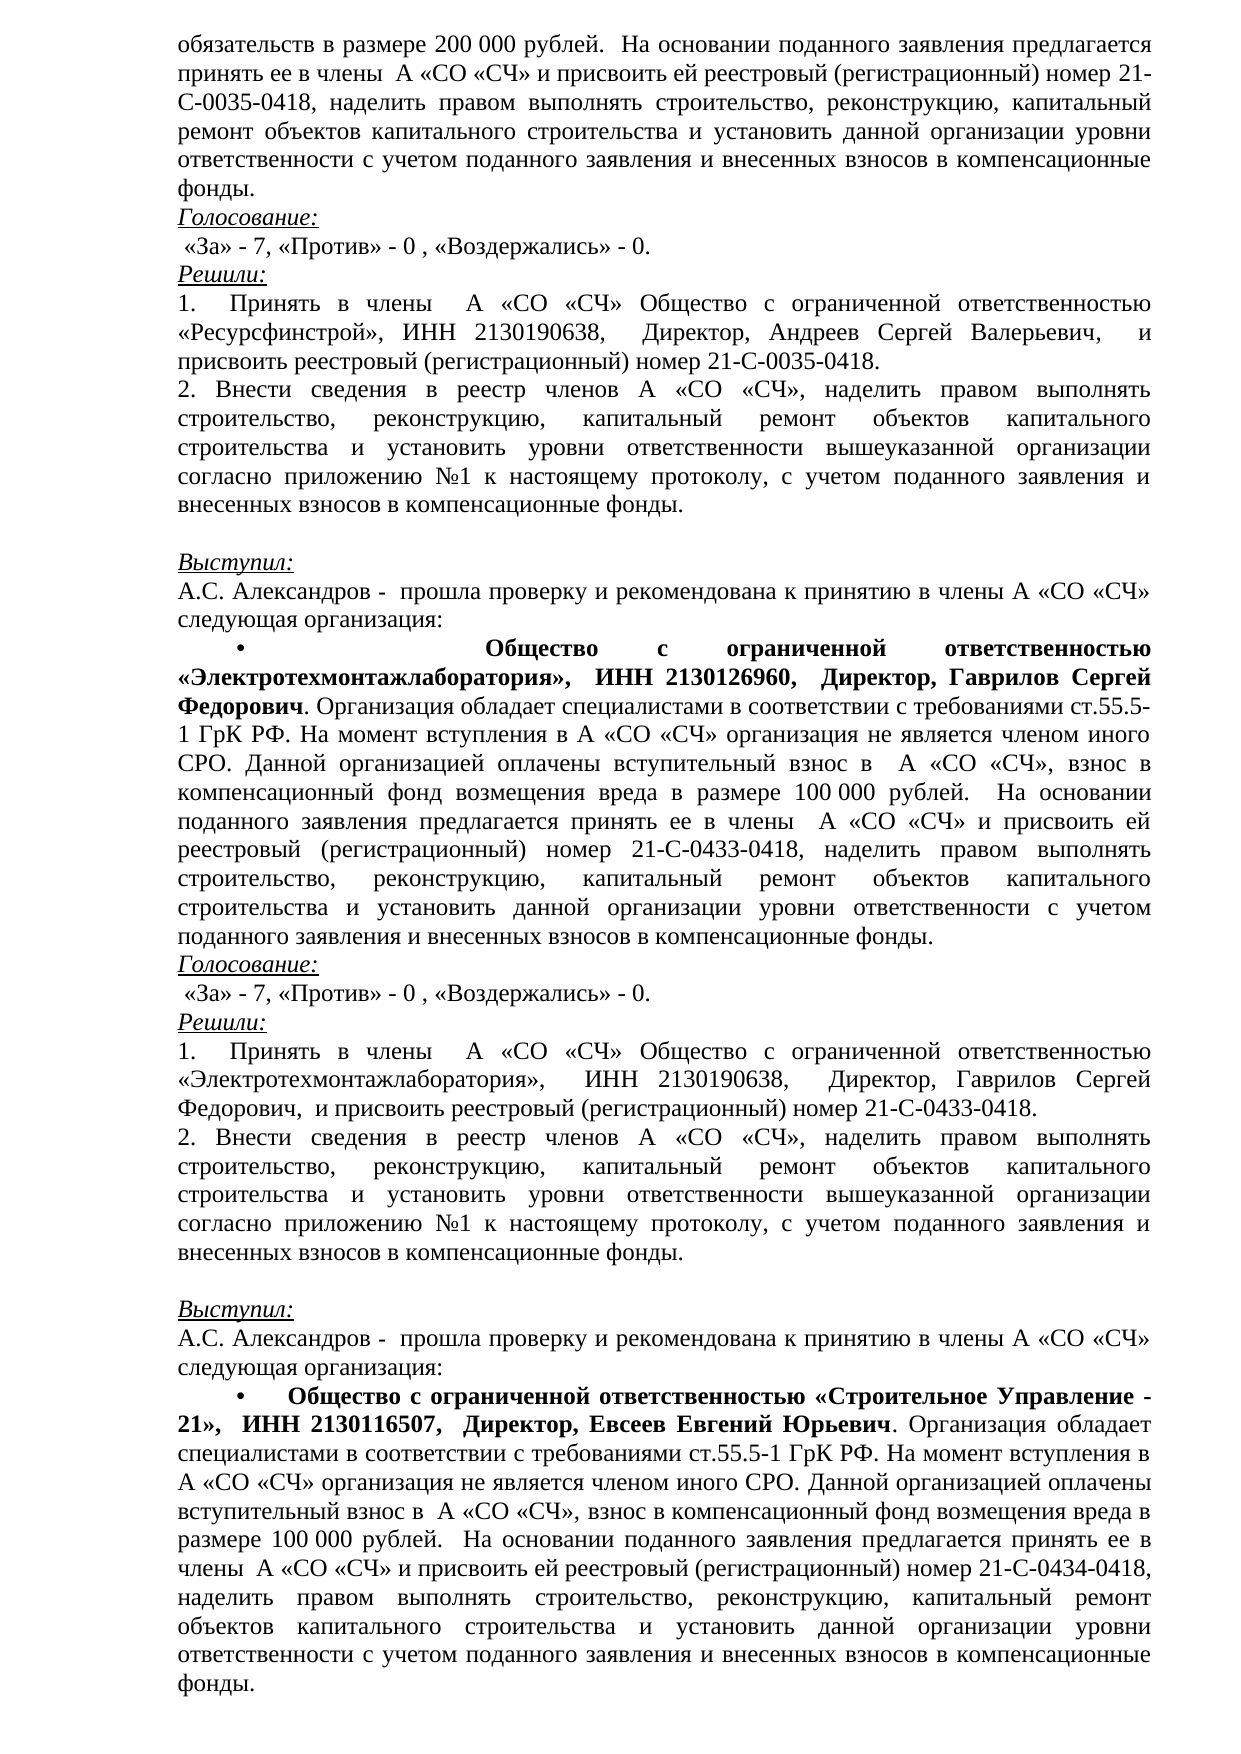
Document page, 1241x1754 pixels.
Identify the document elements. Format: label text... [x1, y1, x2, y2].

text 1. Принять в члены А «СО «СЧ» Общество с ограниченной ответственностью «Электротехмонтажлаборатория», ИНН 2130190638, Директор, Гаврилов Сергей Федорович, и присвоить реестровый (регистрационный) номер 21-С-0433-0418. [177, 1036, 1152, 1122]
text «За» - 7, «Против» - 0 , «Воздержались» - 0. [177, 231, 1152, 259]
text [177, 29, 1152, 202]
text А.С. Александров - прошла проверку и рекомендована к принятию в члены А «СО «СЧ» следующая организация: [177, 576, 1152, 633]
text 1. Принять в члены А «СО «СЧ» Общество с ограниченной ответственностью «Ресурсфинстрой», ИНН 2130190638, Директор, Андреев Сергей Валерьевич, и присвоить реестровый (регистрационный) номер 21-С-0035-0418. [177, 288, 1152, 374]
text Выступил: [177, 1294, 1152, 1323]
text Выступил: [177, 547, 1152, 576]
text «За» - 7, «Против» - 0 , «Воздержались» - 0. [177, 978, 1152, 1007]
text • Общество с ограниченной ответственностью «Электротехмонтажлаборатория», ИНН 2130126960, Директор, Гаврилов Сергей Федорович. Организация обладает специалистами в соответствии с требованиями ст.55.5-1 ГрК РФ. На момент вступления в А «СО «СЧ» организация не является членом иного СРО. Данной организацией оплачены вступительный взнос в А «СО «СЧ», взнос в компенсационный фонд возмещения вреда в размере 100 000 рублей. На основании поданного заявления предлагается принять ее в члены А «СО «СЧ» и присвоить ей реестровый (регистрационный) номер 21-С-0433-0418, наделить правом выполнять строительство, реконструкцию, капитальный ремонт объектов капитального строительства и установить данной организации уровни ответственности с учетом поданного заявления и внесенных взносов в компенсационные фонды. [177, 633, 1152, 949]
text Решили: [177, 259, 1152, 288]
text Решили: [177, 1007, 1152, 1036]
text Голосование: [177, 202, 1152, 231]
text А.С. Александров - прошла проверку и рекомендована к принятию в члены А «СО «СЧ» следующая организация: [177, 1323, 1152, 1381]
text Голосование: [177, 949, 1152, 978]
text • Общество с ограниченной ответственностью «Строительное Управление - 21», ИНН 2130116507, Директор, Евсеев Евгений Юрьевич. Организация обладает специалистами в соответствии с требованиями ст.55.5-1 ГрК РФ. На момент вступления в А «СО «СЧ» организация не является членом иного СРО. Данной организацией оплачены вступительный взнос в А «СО «СЧ», взнос в компенсационный фонд возмещения вреда в размере 100 000 рублей. На основании поданного заявления предлагается принять ее в члены А «СО «СЧ» и присвоить ей реестровый (регистрационный) номер 21-С-0434-0418, наделить правом выполнять строительство, реконструкцию, капитальный ремонт объектов капитального строительства и установить данной организации уровни ответственности с учетом поданного заявления и внесенных взносов в компенсационные фонды. [177, 1381, 1152, 1697]
